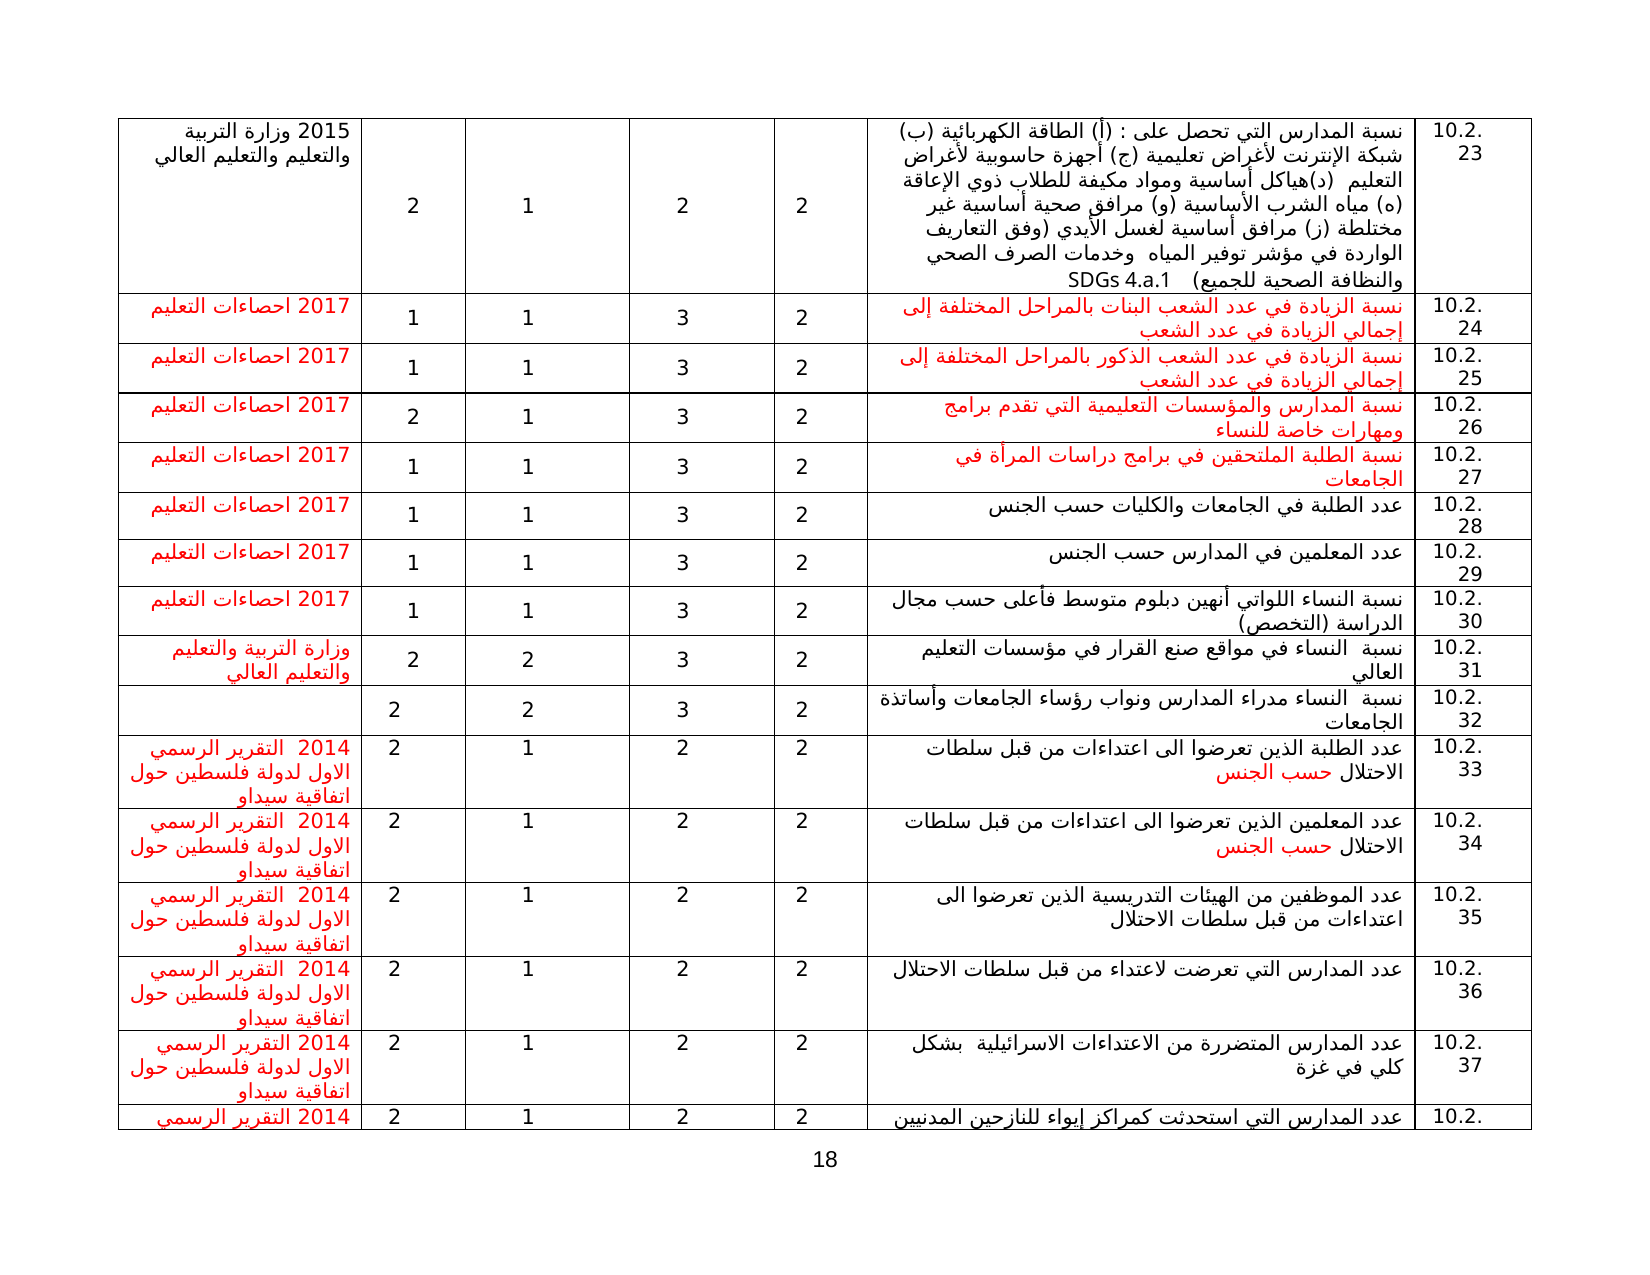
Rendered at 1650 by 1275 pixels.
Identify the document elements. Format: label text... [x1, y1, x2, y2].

table_cell 1 [466, 736, 629, 808]
table_cell 3 [630, 636, 774, 685]
table_cell 2017 احصاءات التعليم [119, 540, 361, 586]
table_cell 10.2.31 [1416, 636, 1531, 685]
table_cell 1 [466, 443, 629, 492]
table_cell عدد الموظفين من الهيئات التدريسية الذين تعرضوا الى اعتداءات من قبل سلطات الاحتلال [868, 883, 1414, 956]
table_cell عدد المدارس التي تعرضت لاعتداء من قبل سلطات الاحتلال [868, 957, 1414, 1030]
table_cell 2 [630, 1031, 774, 1104]
table_cell 3 [630, 394, 774, 442]
table_cell 2 [362, 394, 465, 442]
table_cell 10.2.34 [1416, 809, 1531, 882]
table_cell [119, 686, 361, 734]
table_cell 2 [362, 883, 465, 956]
table_cell 1 [362, 443, 465, 492]
table_cell 3 [630, 344, 774, 392]
table_cell 1 [466, 883, 629, 956]
table_cell 1 [362, 344, 465, 392]
table_cell 2 [775, 294, 867, 343]
table_cell 2 [775, 1031, 867, 1104]
table_cell عدد المعلمين الذين تعرضوا الى اعتداءات من قبل سلطات الاحتلال حسب الجنس [868, 809, 1414, 882]
table_cell 10.2.28 [1416, 493, 1531, 539]
table_cell 1 [362, 493, 465, 539]
table_cell 2 [362, 1031, 465, 1104]
table_cell 10.2.29 [1416, 540, 1531, 586]
table_cell نسبة النساء في مواقع صنع القرار في مؤسسات التعليم العالي [868, 636, 1414, 685]
table_cell 1 [466, 540, 629, 586]
table_cell 2 [362, 957, 465, 1030]
table_cell 1 [362, 587, 465, 635]
table_cell 10.2.33 [1416, 736, 1531, 808]
table_cell 2017 احصاءات التعليم [119, 294, 361, 343]
table_cell وزارة التربية والتعليم والتعليم العالي [119, 636, 361, 685]
table_cell 1 [466, 294, 629, 343]
table_cell 3 [630, 294, 774, 343]
table_cell 1 [466, 344, 629, 392]
table_cell 2 [775, 344, 867, 392]
table_cell 2 [775, 394, 867, 442]
table_cell 2014 التقرير الرسمي الاول لدولة فلسطين حول اتفاقية سيداو [119, 883, 361, 956]
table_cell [868, 1105, 1414, 1129]
table_cell 2 [775, 957, 867, 1030]
table_cell 10.2.35 [1416, 883, 1531, 956]
table_cell 2 [775, 540, 867, 586]
table_cell 2 [630, 736, 774, 808]
table_cell 10.2.26 [1416, 394, 1531, 442]
table_cell 1 [466, 587, 629, 635]
table_cell 10.2.38 [1416, 1105, 1531, 1129]
table_cell 2 [362, 736, 465, 808]
table_cell 2 [775, 686, 867, 734]
table_cell 10.2.37 [1416, 1031, 1531, 1104]
table_cell 3 [630, 540, 774, 586]
table_cell 2 [630, 957, 774, 1030]
table_cell 3 [630, 587, 774, 635]
table_cell 2017 احصاءات التعليم [119, 443, 361, 492]
table_cell 2 [775, 636, 867, 685]
table_cell 2014 التقرير الرسمي الاول لدولة فلسطين حول اتفاقية سيداو [119, 957, 361, 1030]
table_cell 2 [362, 686, 465, 734]
table_cell 2 [466, 686, 629, 734]
table_cell 2 [630, 1105, 774, 1129]
table_cell 1 [362, 540, 465, 586]
table_cell نسبة المدارس والمؤسسات التعليمية التي تقدم برامج ومهارات خاصة للنساء [868, 394, 1414, 442]
table_cell نسبة الزيادة في عدد الشعب الذكور بالمراحل المختلفة إلى إجمالي الزيادة في عدد الشعب [868, 344, 1414, 392]
table_cell 2 [362, 636, 465, 685]
table_cell 2 [775, 736, 867, 808]
table_cell 10.2.32 [1416, 686, 1531, 734]
table_cell 10.2.23 [1416, 119, 1531, 293]
table_cell 10.2.36 [1416, 957, 1531, 1030]
table_cell 10.2.24 [1416, 294, 1531, 343]
table_cell 3 [630, 686, 774, 734]
table_cell 2 [362, 1105, 465, 1129]
table_cell 1 [466, 957, 629, 1030]
table_cell 2 [775, 443, 867, 492]
table_cell 2 [630, 809, 774, 882]
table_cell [119, 1031, 361, 1104]
table_cell 2017 احصاءات التعليم [119, 394, 361, 442]
table_cell 2 [630, 119, 774, 293]
table_cell 2014 التقرير الرسمي الاول لدولة فلسطين حول اتفاقية سيداو [119, 736, 361, 808]
table_cell 1 [362, 294, 465, 343]
table_cell 2 [775, 809, 867, 882]
table_cell 1 [466, 809, 629, 882]
table_cell نسبة الطلبة الملتحقين في برامج دراسات المرأة في الجامعات [868, 443, 1414, 492]
table_cell 2 [775, 119, 867, 293]
table_cell 2014 التقرير الرسمي الاول لدولة فلسطين حول اتفاقية سيداو [119, 809, 361, 882]
table_cell نسبة الزيادة في عدد الشعب البنات بالمراحل المختلفة إلى إجمالي الزيادة في عدد الشعب [868, 294, 1414, 343]
table_cell 1 [466, 1105, 629, 1129]
table_cell نسبة المدارس التي تحصل على : (أ) الطاقة الكهربائية (ب) شبكة الإنترنت لأغراض تعليمية (ج) أجهزة حاسوبية لأغراض التعليم (د)هياكل أساسية ومواد مكيفة للطلاب ذوي الإعاقة (ه) مياه الشرب الأساسية (و) مرافق صحية أساسية غير مختلطة (ز) مرافق أساسية لغسل الأيدي (وفق التعاريف الواردة في مؤشر توفير المياه وخدمات الصرف الصحي والنظافة الصحية للجميع) SDGs 4.a.1 [868, 119, 1414, 293]
table_cell 10.2.25 [1416, 344, 1531, 392]
table_cell 3 [630, 493, 774, 539]
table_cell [119, 119, 361, 293]
table_cell 3 [630, 443, 774, 492]
table_cell 2 [362, 809, 465, 882]
table_cell 10.2.27 [1416, 443, 1531, 492]
table_cell 2017 احصاءات التعليم [119, 493, 361, 539]
table_cell 1 [466, 1031, 629, 1104]
table_cell 2017 احصاءات التعليم [119, 344, 361, 392]
table_cell 1 [466, 119, 629, 293]
table_cell 10.2.30 [1416, 587, 1531, 635]
table_cell عدد المعلمين في المدارس حسب الجنس [868, 540, 1414, 586]
table_cell 1 [466, 394, 629, 442]
table_cell 2 [775, 493, 867, 539]
table_cell عدد الطلبة في الجامعات والكليات حسب الجنس [868, 493, 1414, 539]
table_cell نسبة النساء مدراء المدارس ونواب رؤساء الجامعات وأساتذة الجامعات [868, 686, 1414, 734]
table_cell 2 [775, 883, 867, 956]
table_cell عدد الطلبة الذين تعرضوا الى اعتداءات من قبل سلطات الاحتلال حسب الجنس [868, 736, 1414, 808]
table_cell 2 [466, 636, 629, 685]
table_cell 2 [362, 119, 465, 293]
table_cell 2 [775, 1105, 867, 1129]
table_cell 2 [630, 883, 774, 956]
table_cell 2 [775, 587, 867, 635]
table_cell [119, 1105, 361, 1129]
table_cell 1 [466, 493, 629, 539]
table_cell عدد المدارس المتضررة من الاعتداءات الاسرائيلية بشكل كلي في غزة [868, 1031, 1414, 1104]
table_cell 2017 احصاءات التعليم [119, 587, 361, 635]
table_cell نسبة النساء اللواتي أنهين دبلوم متوسط فأعلى حسب مجال الدراسة (التخصص) [868, 587, 1414, 635]
